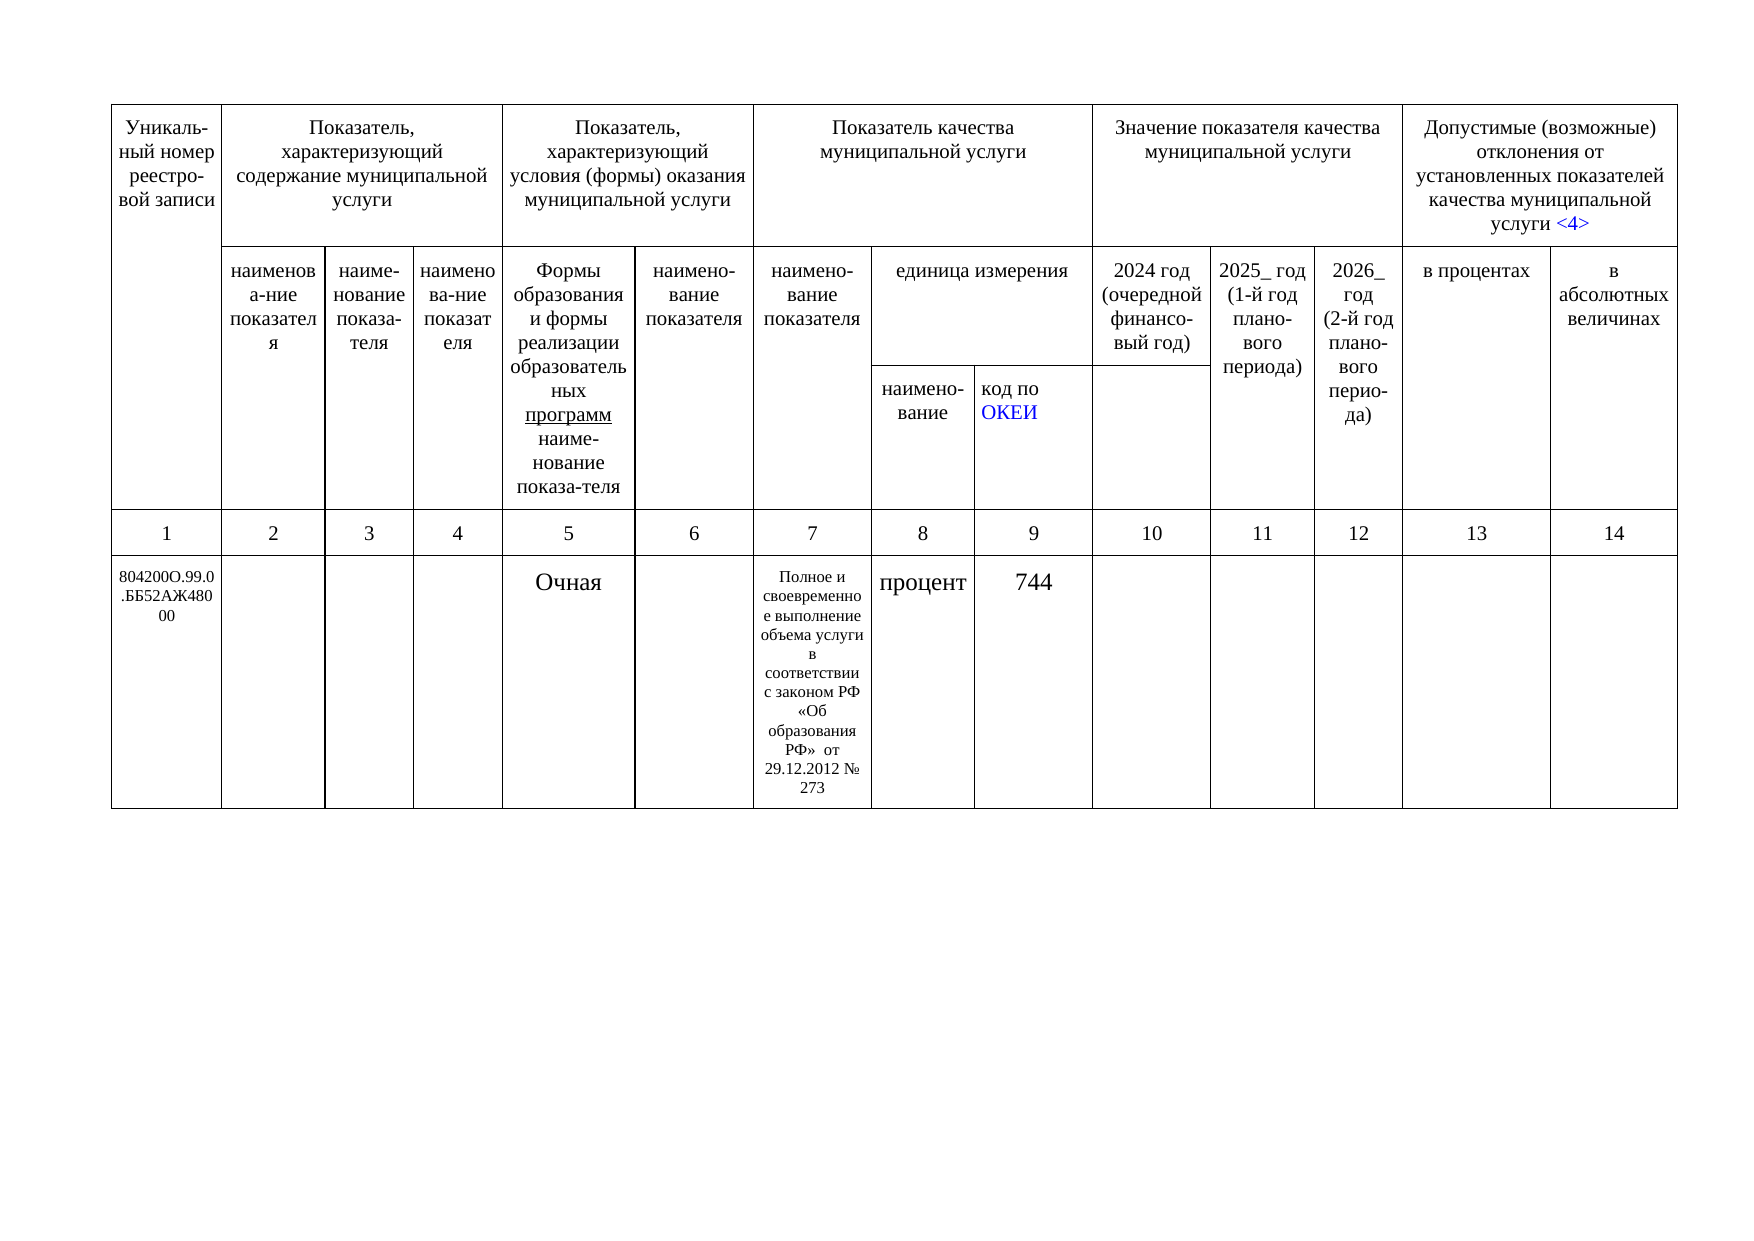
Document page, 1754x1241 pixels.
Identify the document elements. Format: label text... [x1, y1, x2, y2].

table_cell 3 [326, 510, 413, 555]
table_cell [222, 556, 324, 808]
table_cell [1093, 366, 1210, 509]
table_cell наимено-вание [872, 366, 974, 509]
table_cell 13 [1403, 510, 1550, 555]
table_cell [1211, 556, 1314, 808]
table_header Показатель качества муниципальной услуги [754, 105, 1092, 246]
table_cell [1315, 556, 1402, 808]
table_cell наименова-ние показателя [414, 247, 502, 509]
table_cell 12 [1315, 510, 1402, 555]
table_cell 6 [636, 510, 753, 555]
table_header Значение показателя качества муниципальной услуги [1093, 105, 1402, 246]
table_header Показатель, характеризующий содержание муниципальной услуги [222, 105, 502, 246]
table_cell 11 [1211, 510, 1314, 555]
table_cell наимено-вание показателя [636, 247, 753, 509]
table_cell единица измерения [872, 247, 1092, 364]
table_cell [414, 556, 502, 808]
table_cell [326, 556, 413, 808]
table_cell 2026_ год (2-й год плано-вого перио-да) [1315, 247, 1402, 509]
table_cell Полное и своевременное выполнение объема услуги в соответствии с законом РФ «Об образования РФ» от 29.12.2012 № 273 [754, 556, 871, 808]
table_cell 9 [975, 510, 1092, 555]
table_cell наиме-нование показа-теля [326, 247, 413, 509]
table_cell 10 [1093, 510, 1210, 555]
table_cell [1093, 556, 1210, 808]
table_cell 4 [414, 510, 502, 555]
table_cell наимено-вание показателя [754, 247, 871, 509]
table_cell [1403, 556, 1550, 808]
table_header Уникаль-ный номер реестро-вой записи [112, 105, 221, 509]
table_cell 2024 год (очередной финансо-вый год) [1093, 247, 1210, 364]
table_cell в абсолютных величинах [1551, 247, 1677, 509]
table_cell в процентах [1403, 247, 1550, 509]
table_cell 744 [975, 556, 1092, 808]
table_cell 5 [503, 510, 634, 555]
table_cell [1551, 556, 1677, 808]
table_header Допустимые (возможные) отклонения от установленных показателей качества муниципальной услуги <4> [1403, 105, 1677, 246]
table_cell 8 [872, 510, 974, 555]
table_cell 2 [222, 510, 324, 555]
table_cell наименова-ние показателя [222, 247, 324, 509]
table_header Показатель, характеризующий условия (формы) оказания муниципальной услуги [503, 105, 753, 246]
table_cell Очная [503, 556, 634, 808]
table_cell 1 [112, 510, 221, 555]
table_cell 14 [1551, 510, 1677, 555]
table_cell Формы образования и формы реализации образовательных программ наиме-нование показа-теля [503, 247, 634, 509]
table_cell код по ОКЕИ [975, 366, 1092, 509]
table_cell 804200О.99.0.ББ52АЖ48000 [112, 556, 221, 808]
table_cell [636, 556, 753, 808]
table_cell 2025_ год (1-й год плано-вого периода) [1211, 247, 1314, 509]
table_cell 7 [754, 510, 871, 555]
table_cell процент [872, 556, 974, 808]
